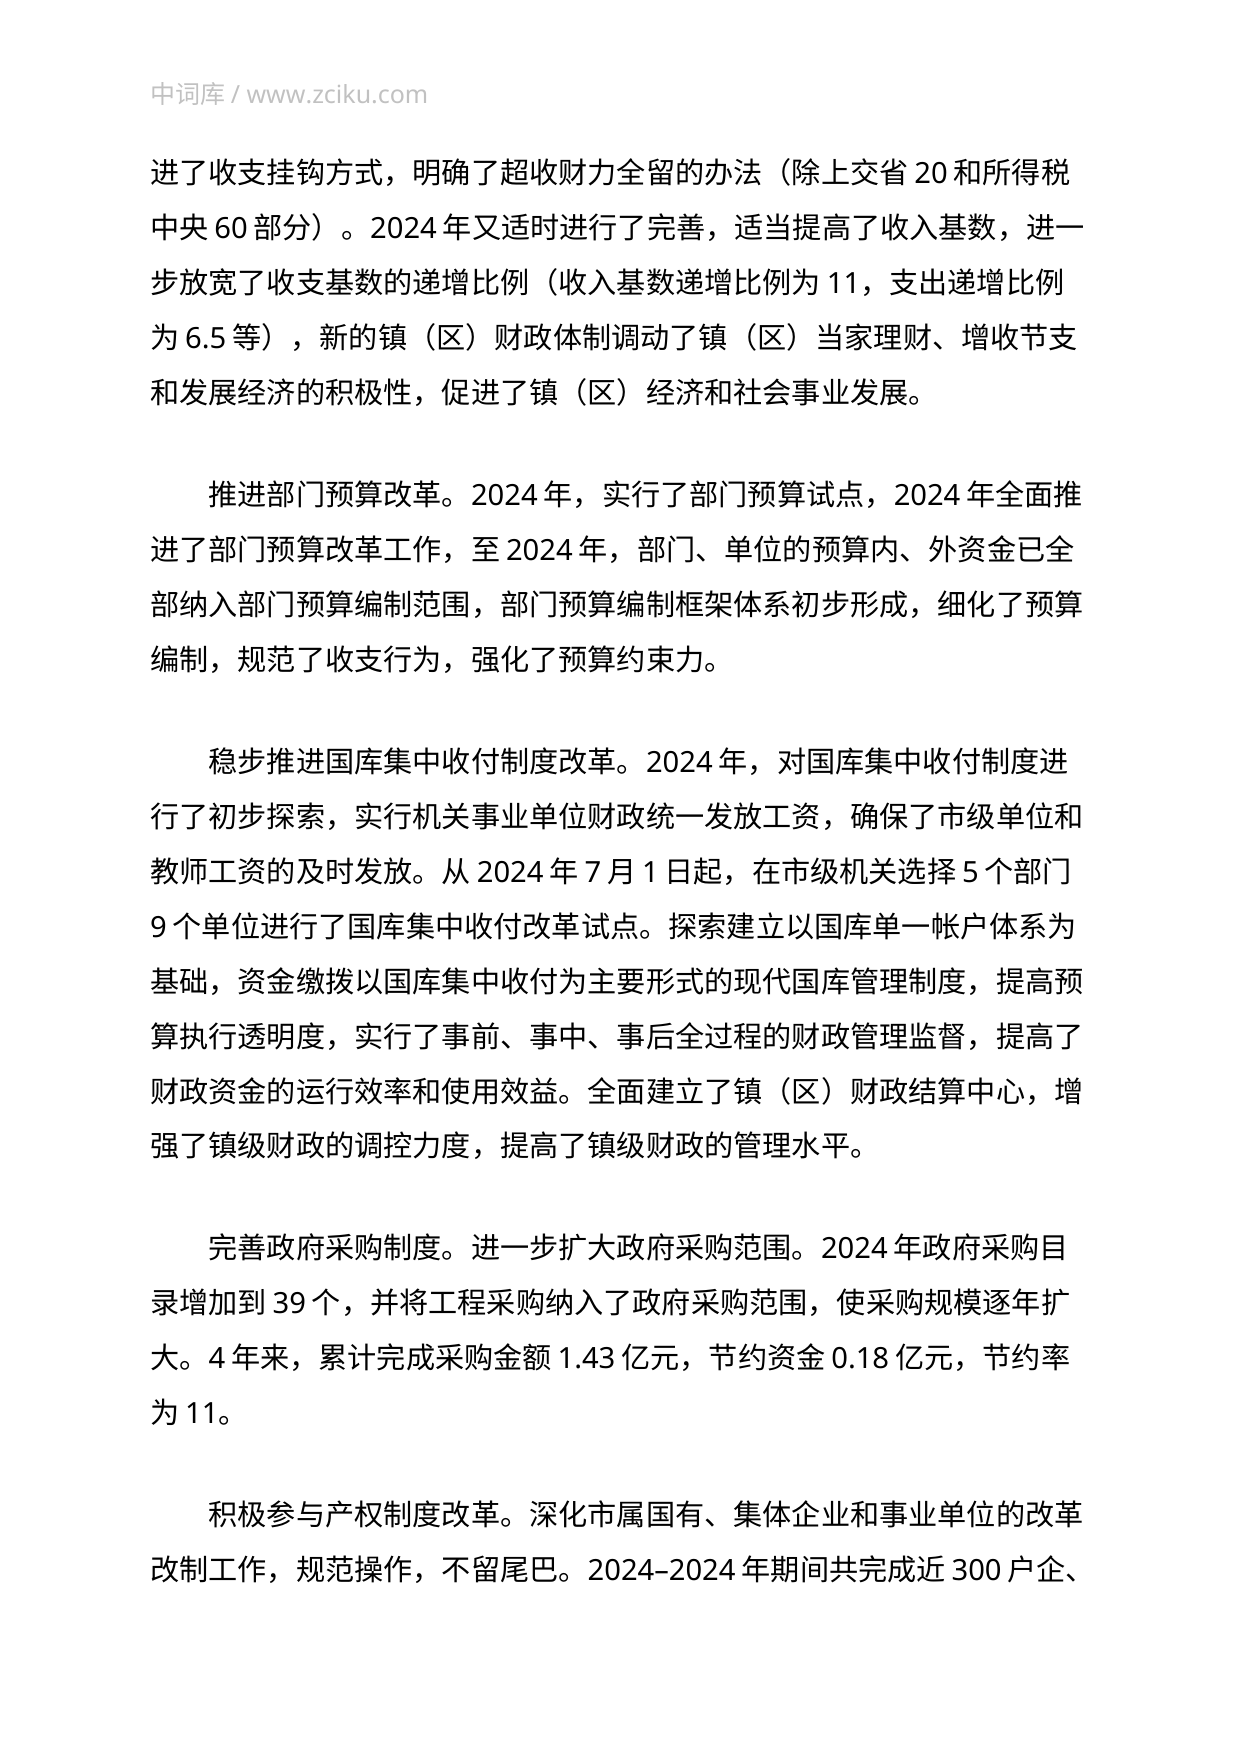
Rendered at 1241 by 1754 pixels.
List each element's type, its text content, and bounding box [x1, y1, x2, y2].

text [150, 150, 1090, 412]
text 稳步推进国库集中收付制度改革。2024年，对国库集中收付制度进行了初步探索，实行机关事业单位财政统一发放工资，确保了市级单位和教师工资的及时发放。从2024年7月1日起，在市级机关选择5个部门9个单位进行了国库集中收付改革试点。探索建立以国库单一帐户体系为基础，资金缴拨以国库集中收付为主要形式的现代国库管理制度，提高预算执行透明度，实行了事前、事中、事后全过程的财政管理监督，提高了财政资金的运行效率和使用效益。全面建立了镇（区）财政结算中心，增强了镇级财政的调控力度，提高了镇级财政的管理水平。 [150, 738, 1090, 1165]
text 完善政府采购制度。进一步扩大政府采购范围。2024年政府采购目录增加到39个，并将工程采购纳入了政府采购范围，使采购规模逐年扩大。4年来，累计完成采购金额1.43亿元，节约资金0.18亿元，节约率为11。 [150, 1225, 1090, 1432]
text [150, 1492, 1090, 1589]
text 推进部门预算改革。2024年，实行了部门预算试点，2024年全面推进了部门预算改革工作，至2024年，部门、单位的预算内、外资金已全部纳入部门预算编制范围，部门预算编制框架体系初步形成，细化了预算编制，规范了收支行为，强化了预算约束力。 [150, 472, 1090, 679]
